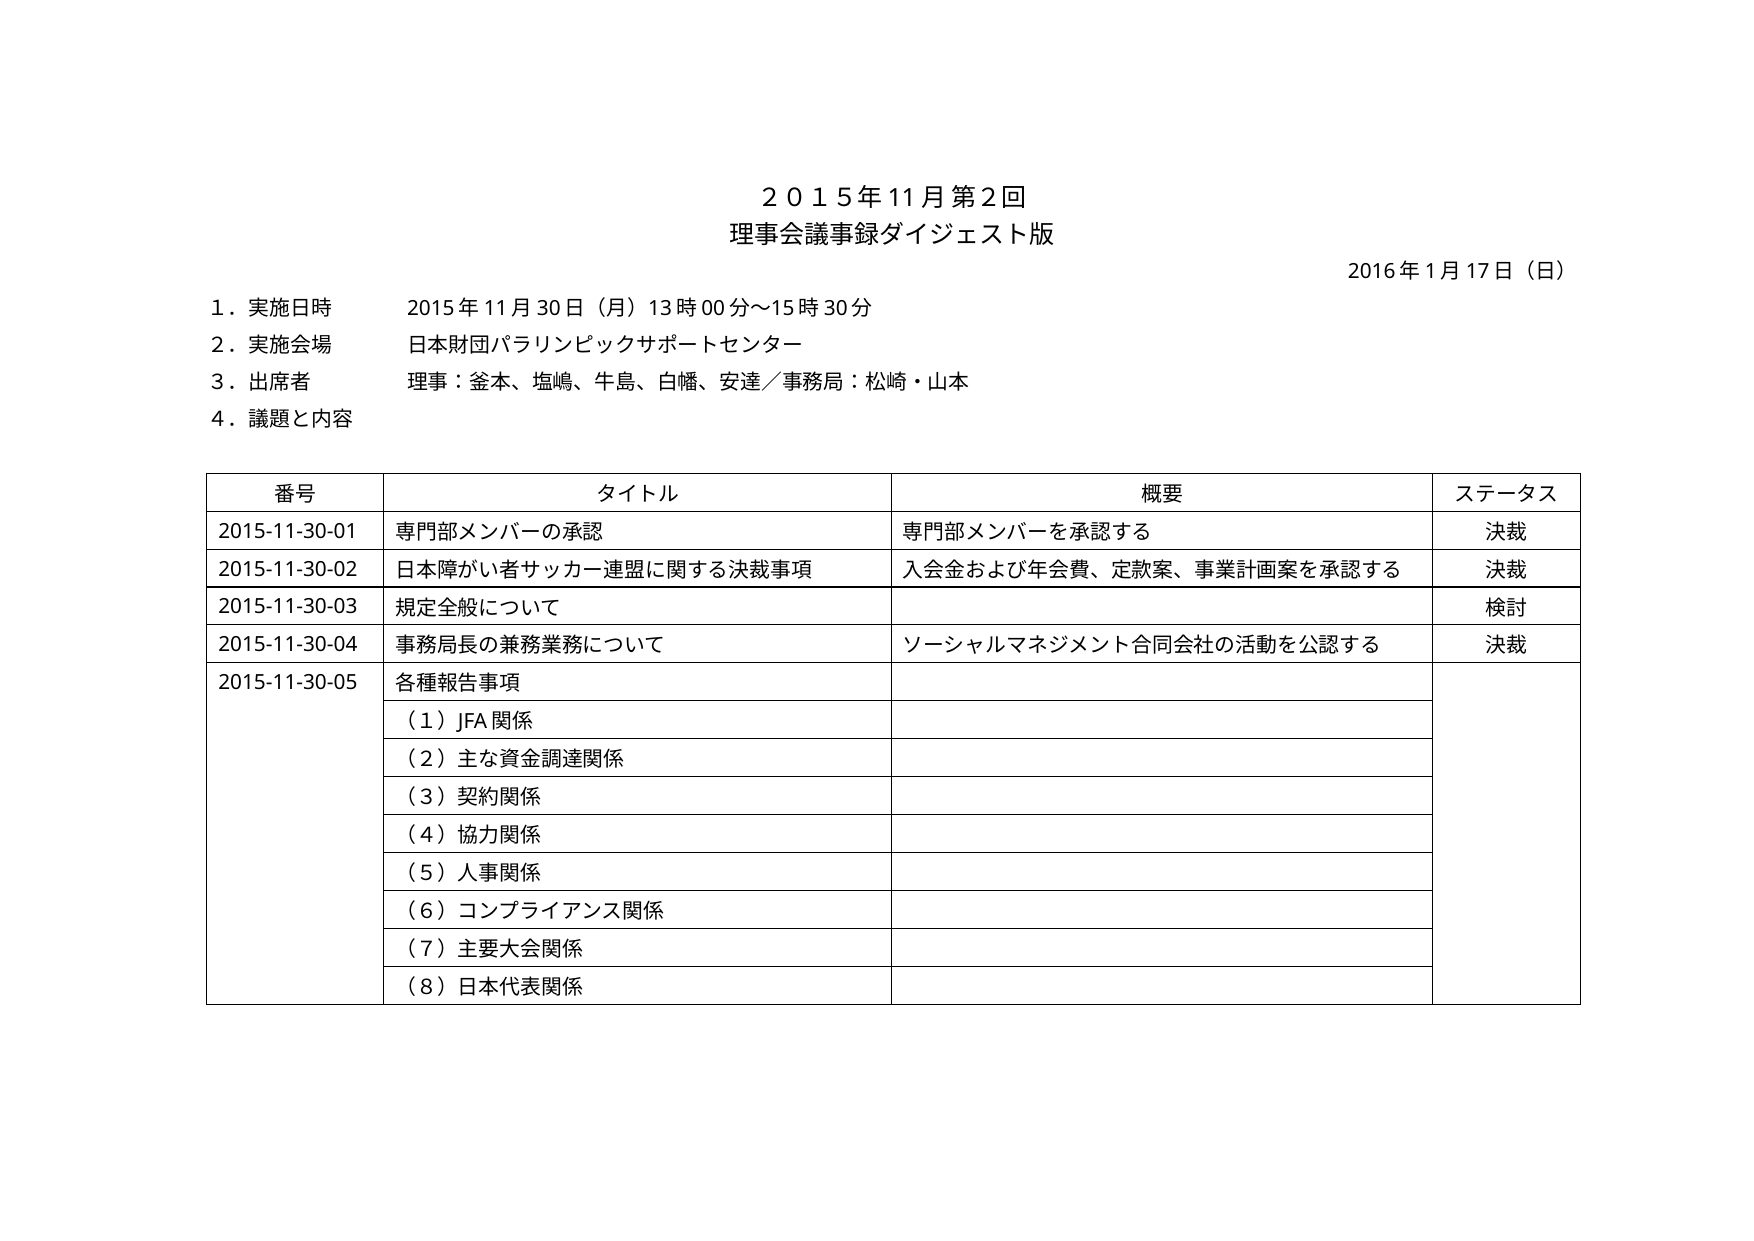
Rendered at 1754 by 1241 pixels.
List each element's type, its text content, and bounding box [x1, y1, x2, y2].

text 2016年1月17日（日） [207, 251, 1577, 288]
table_cell [892, 853, 1432, 890]
table_cell （８）日本代表関係 [384, 967, 891, 1003]
text １．実施日時 2015年11月30日（月）13時00分〜15時30分 [207, 288, 1577, 325]
table_cell ソーシャルマネジメント合同会社の活動を公認する [892, 625, 1432, 662]
table_cell （５）人事関係 [384, 853, 891, 890]
text ４．議題と内容 [207, 399, 1577, 436]
table_cell 検討 [1433, 588, 1580, 624]
table_cell 2015-11-30-05 [207, 663, 383, 1003]
table_cell 決裁 [1433, 512, 1580, 548]
table_cell [892, 891, 1432, 928]
table_cell （２）主な資金調達関係 [384, 739, 891, 776]
table_cell 事務局長の兼務業務について [384, 625, 891, 662]
table_cell [892, 701, 1432, 738]
table_cell 各種報告事項 [384, 663, 891, 700]
table_cell 2015-11-30-03 [207, 588, 383, 624]
table_cell [892, 815, 1432, 852]
table_cell 決裁 [1433, 550, 1580, 586]
text ２０１５年11月 第２回 [207, 178, 1577, 214]
table_cell 専門部メンバーの承認 [384, 512, 891, 548]
table_cell （６）コンプライアンス関係 [384, 891, 891, 928]
table_cell [892, 663, 1432, 700]
table_header ステータス [1433, 474, 1580, 511]
table_cell [892, 929, 1432, 966]
table_cell [892, 967, 1432, 1003]
table_cell 日本障がい者サッカー連盟に関する決裁事項 [384, 550, 891, 586]
table_cell [892, 739, 1432, 776]
table_cell 規定全般について [384, 588, 891, 624]
table_header 番号 [207, 474, 383, 511]
table_cell [892, 588, 1432, 624]
table_header 概要 [892, 474, 1432, 511]
table_cell [1433, 663, 1580, 1003]
table_cell [892, 777, 1432, 814]
table_cell 2015-11-30-01 [207, 512, 383, 548]
table_cell 2015-11-30-02 [207, 550, 383, 586]
text ２．実施会場 日本財団パラリンピックサポートセンター [207, 325, 1577, 362]
text 理事会議事録ダイジェスト版 [207, 214, 1577, 251]
table_header タイトル [384, 474, 891, 511]
text ３．出席者 理事：釜本、塩嶋、牛島、白幡、安達／事務局：松崎・山本 [207, 362, 1577, 399]
table_cell 入会金および年会費、定款案、事業計画案を承認する [892, 550, 1432, 586]
table_cell （７）主要大会関係 [384, 929, 891, 966]
table_cell （４）協力関係 [384, 815, 891, 852]
table_cell 2015-11-30-04 [207, 625, 383, 662]
table_cell （１）JFA関係 [384, 701, 891, 738]
table_cell 決裁 [1433, 625, 1580, 662]
table_cell （３）契約関係 [384, 777, 891, 814]
table_cell 専門部メンバーを承認する [892, 512, 1432, 548]
